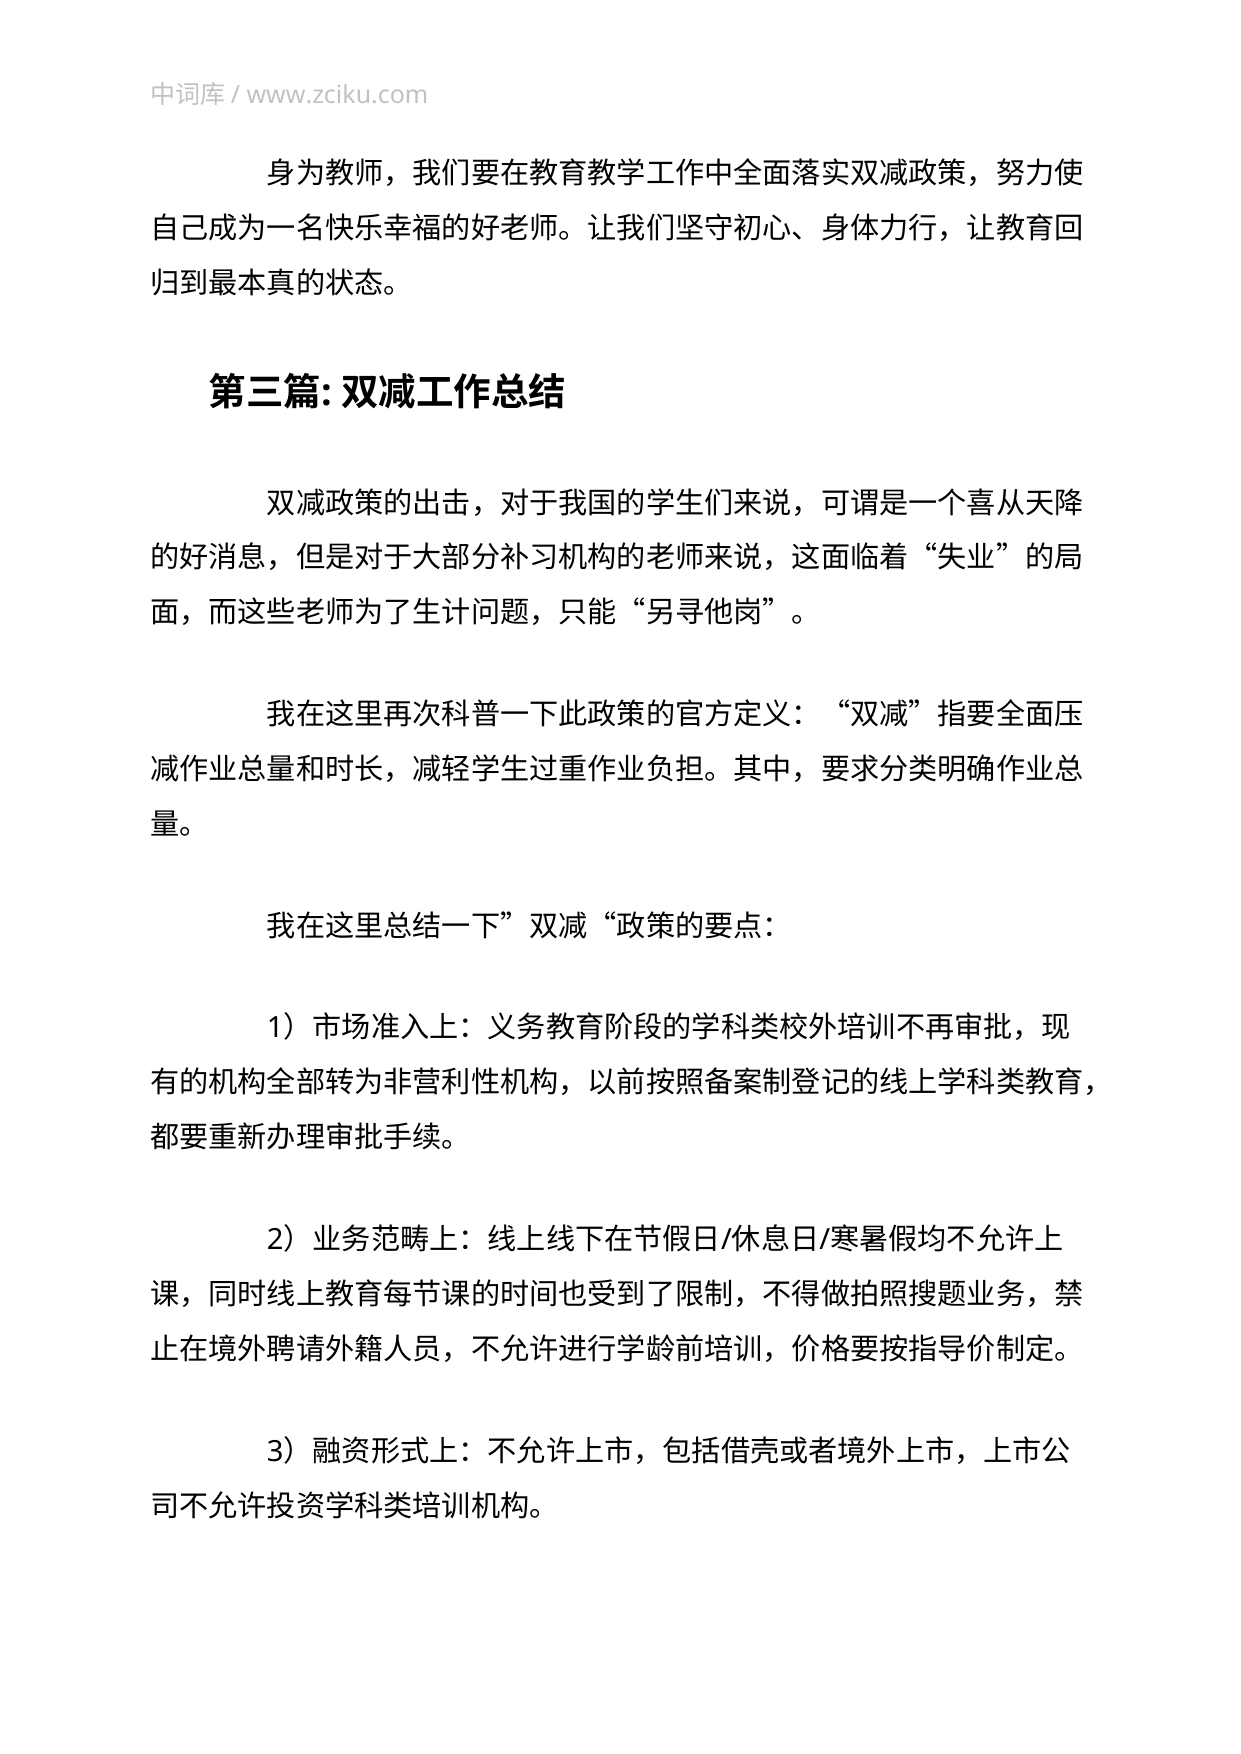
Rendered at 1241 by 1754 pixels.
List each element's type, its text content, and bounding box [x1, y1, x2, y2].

text 2）业务范畴上：线上线下在节假日/休息日/寒暑假均不允许上课，同时线上教育每节课的时间也受到了限制，不得做拍照搜题业务，禁止在境外聘请外籍人员，不允许进行学龄前培训，价格要按指导价制定。 [150, 1216, 1090, 1368]
text 我在这里再次科普一下此政策的官方定义：“双减”指要全面压减作业总量和时长，减轻学生过重作业负担。其中，要求分类明确作业总量。 [150, 691, 1090, 843]
text 我在这里总结一下”双减“政策的要点： [150, 902, 1090, 944]
text 双减政策的出击，对于我国的学生们来说，可谓是一个喜从天降的好消息，但是对于大部分补习机构的老师来说，这面临着“失业”的局面，而这些老师为了生计问题，只能“另寻他岗”。 [150, 479, 1090, 631]
text 第三篇: 双减工作总结 [150, 362, 1090, 416]
text 3）融资形式上：不允许上市，包括借壳或者境外上市，上市公司不允许投资学科类培训机构。 [150, 1427, 1090, 1525]
text 1）市场准入上：义务教育阶段的学科类校外培训不再审批，现有的机构全部转为非营利性机构，以前按照备案制登记的线上学科类教育，都要重新办理审批手续。 [150, 1004, 1090, 1156]
text 身为教师，我们要在教育教学工作中全面落实双减政策，努力使自己成为一名快乐幸福的好老师。让我们坚守初心、身体力行，让教育回归到最本真的状态。 [150, 150, 1090, 302]
